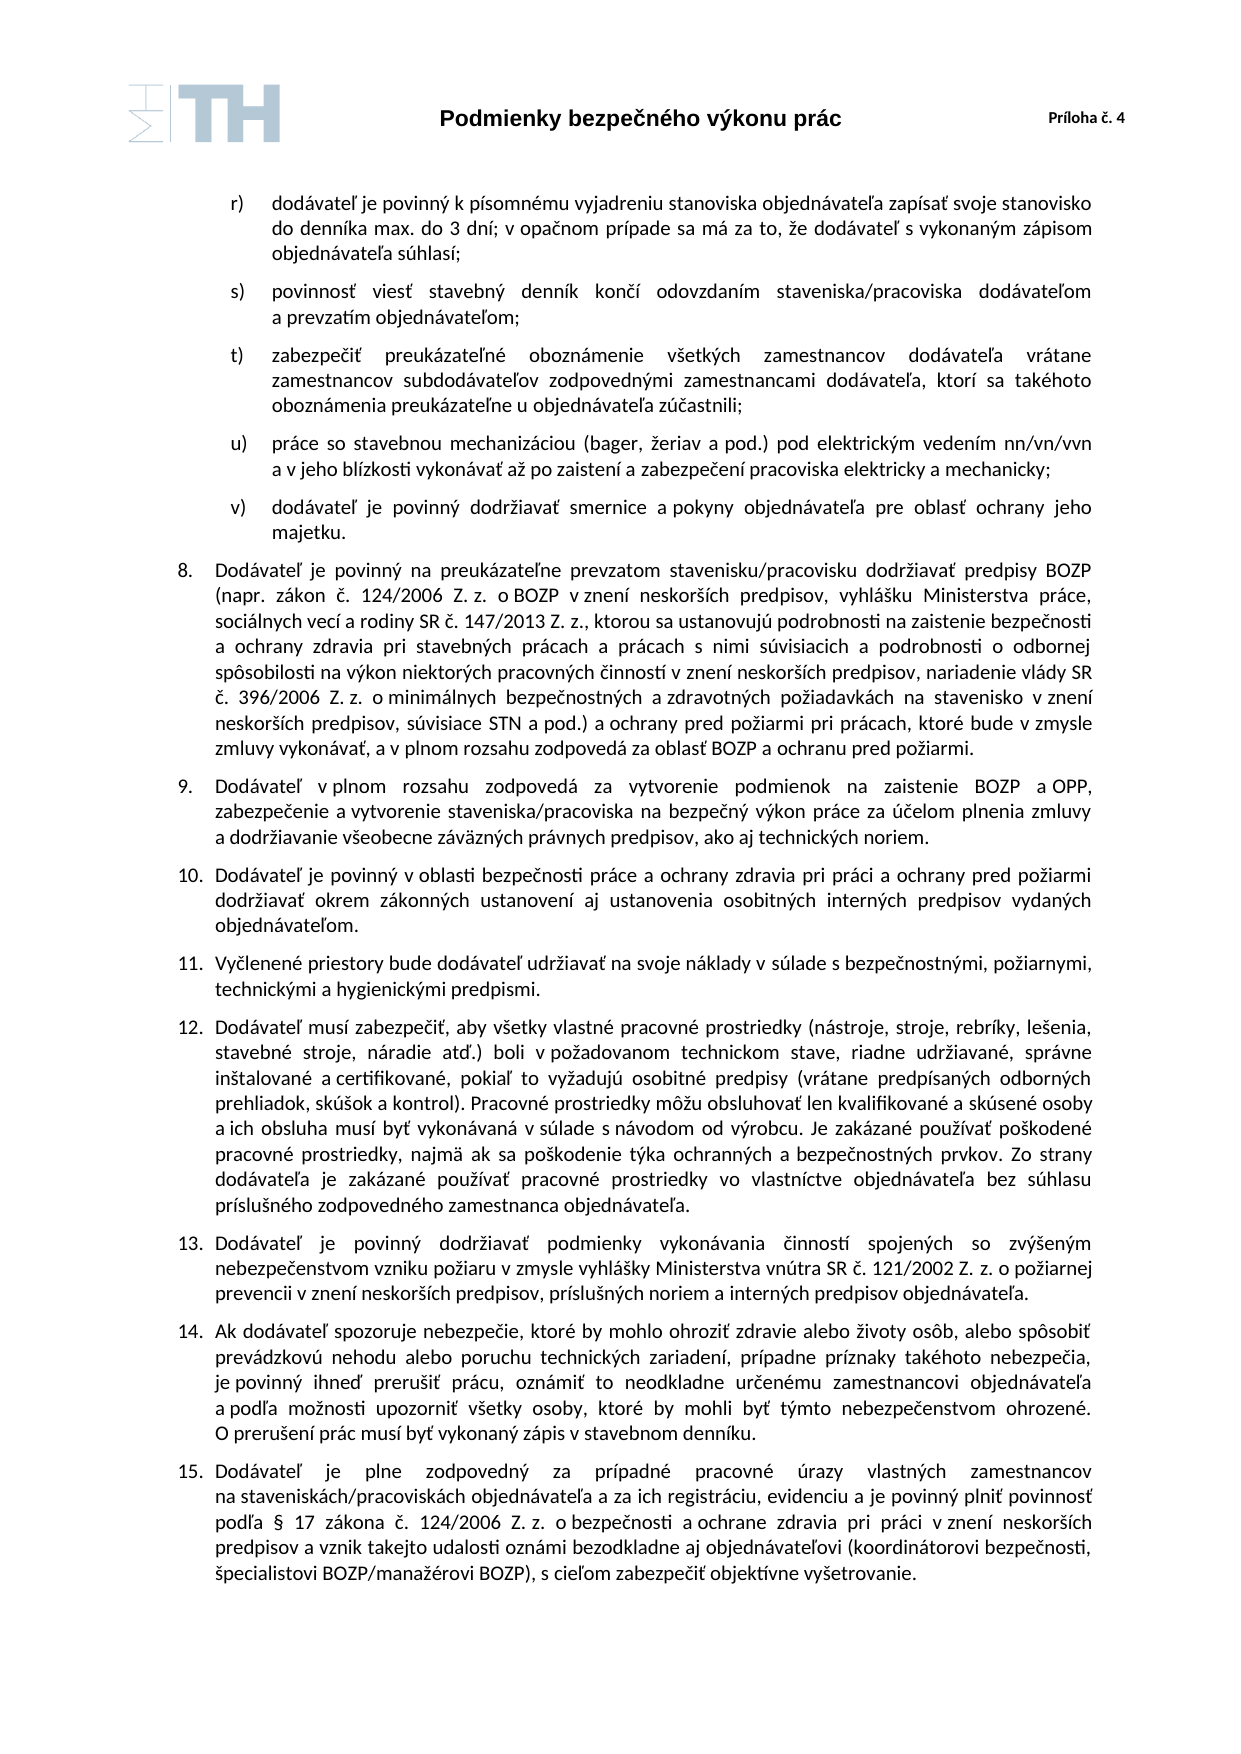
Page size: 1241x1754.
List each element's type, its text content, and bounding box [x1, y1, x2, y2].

list Dodávateľ musí zabezpečiť, aby všetky vlastné pracovné prostriedky (nástroje, stroje, rebríky, lešenia, stavebné stroje, náradie atď.) boli v požadovanom technickom stave, riadne udržiavané, správne inštalované a certifikované, pokiaľ to vyžadujú osobitné predpisy (vrátane predpísaných odborných prehliadok, skúšok a kontrol). Pracovné prostriedky môžu obsluhovať len kvalifikované a skúsené osoby a ich obsluha musí byť vykonávaná v súlade s návodom od výrobcu. Je zakázané používať poškodené pracovné prostriedky, najmä ak sa poškodenie týka ochranných a bezpečnostných prvkov. Zo strany dodávateľa je zakázané používať pracovné prostriedky vo vlastníctve objednávateľa bez súhlasu príslušného zodpovedného zamestnanca objednávateľa. [177, 1014, 1093, 1217]
list povinnosť viesť stavebný denník končí odovzdaním staveniska/pracoviska dodávateľom a prevzatím objednávateľom; [230, 278, 1093, 329]
list Dodávateľ je plne zodpovedný za prípadné pracovné úrazy vlastných zamestnancov na staveniskách/pracoviskách objednávateľa a za ich registráciu, evidenciu a je povinný plniť povinnosť podľa § 17 zákona č. 124/2006 Z. z. o bezpečnosti a ochrane zdravia pri práci v znení neskorších predpisov a vznik takejto udalosti oznámi bezodkladne aj objednávateľovi (koordinátorovi bezpečnosti, špecialistovi BOZP/manažérovi BOZP), s cieľom zabezpečiť objektívne vyšetrovanie. [177, 1458, 1093, 1585]
list Dodávateľ je povinný dodržiavať podmienky vykonávania činností spojených so zvýšeným nebezpečenstvom vzniku požiaru v zmysle vyhlášky Ministerstva vnútra SR č. 121/2002 Z. z. o požiarnej prevencii v znení neskorších predpisov, príslušných noriem a interných predpisov objednávateľa. [177, 1230, 1093, 1306]
list Dodávateľ je povinný v oblasti bezpečnosti práce a ochrany zdravia pri práci a ochrany pred požiarmi dodržiavať okrem zákonných ustanovení aj ustanovenia osobitných interných predpisov vydaných objednávateľom. [177, 862, 1093, 938]
list dodávateľ je povinný dodržiavať smernice a pokyny objednávateľa pre oblasť ochrany jeho majetku. [230, 494, 1093, 545]
list Ak dodávateľ spozoruje nebezpečie, ktoré by mohlo ohroziť zdravie alebo životy osôb, alebo spôsobiť prevádzkovú nehodu alebo poruchu technických zariadení, prípadne príznaky takéhoto nebezpečia, je povinný ihneď prerušiť prácu, oznámiť to neodkladne určenému zamestnancovi objednávateľa a podľa možnosti upozorniť všetky osoby, ktoré by mohli byť týmto nebezpečenstvom ohrozené. O prerušení prác musí byť vykonaný zápis v stavebnom denníku. [177, 1318, 1093, 1446]
picture [116, 73, 288, 150]
list Dodávateľ v plnom rozsahu zodpovedá za vytvorenie podmienok na zaistenie BOZP a OPP, zabezpečenie a vytvorenie staveniska/pracoviska na bezpečný výkon práce za účelom plnenia zmluvy a dodržiavanie všeobecne záväzných právnych predpisov, ako aj technických noriem. [177, 773, 1093, 849]
list dodávateľ je povinný k písomnému vyjadreniu stanoviska objednávateľa zapísať svoje stanovisko do denníka max. do 3 dní; v opačnom prípade sa má za to, že dodávateľ s vykonaným zápisom objednávateľa súhlasí; [230, 190, 1093, 266]
list práce so stavebnou mechanizáciou (bager, žeriav a pod.) pod elektrickým vedením nn/vn/vvn a v jeho blízkosti vykonávať až po zaistení a zabezpečení pracoviska elektricky a mechanicky; [230, 431, 1093, 481]
list Dodávateľ je povinný na preukázateľne prevzatom stavenisku/pracovisku dodržiavať predpisy BOZP (napr. zákon č. 124/2006 Z. z. o BOZP v znení neskorších predpisov, vyhlášku Ministerstva práce, sociálnych vecí a rodiny SR č. 147/2013 Z. z., ktorou sa ustanovujú podrobnosti na zaistenie bezpečnosti a ochrany zdravia pri stavebných prácach a prácach s nimi súvisiacich a podrobnosti o odbornej spôsobilosti na výkon niektorých pracovných činností v znení neskorších predpisov, nariadenie vlády SR č. 396/2006 Z. z. o minimálnych bezpečnostných a zdravotných požiadavkách na stavenisko v znení neskorších predpisov, súvisiace STN a pod.) a ochrany pred požiarmi pri prácach, ktoré bude v zmysle zmluvy vykonávať, a v plnom rozsahu zodpovedá za oblasť BOZP a ochranu pred požiarmi. [177, 557, 1093, 761]
list zabezpečiť preukázateľné oboznámenie všetkých zamestnancov dodávateľa vrátane zamestnancov subdodávateľov zodpovednými zamestnancami dodávateľa, ktorí sa takéhoto oboznámenia preukázateľne u objednávateľa zúčastnili; [230, 342, 1093, 418]
list Vyčlenené priestory bude dodávateľ udržiavať na svoje náklady v súlade s bezpečnostnými, požiarnymi, technickými a hygienickými predpismi. [177, 951, 1093, 1001]
